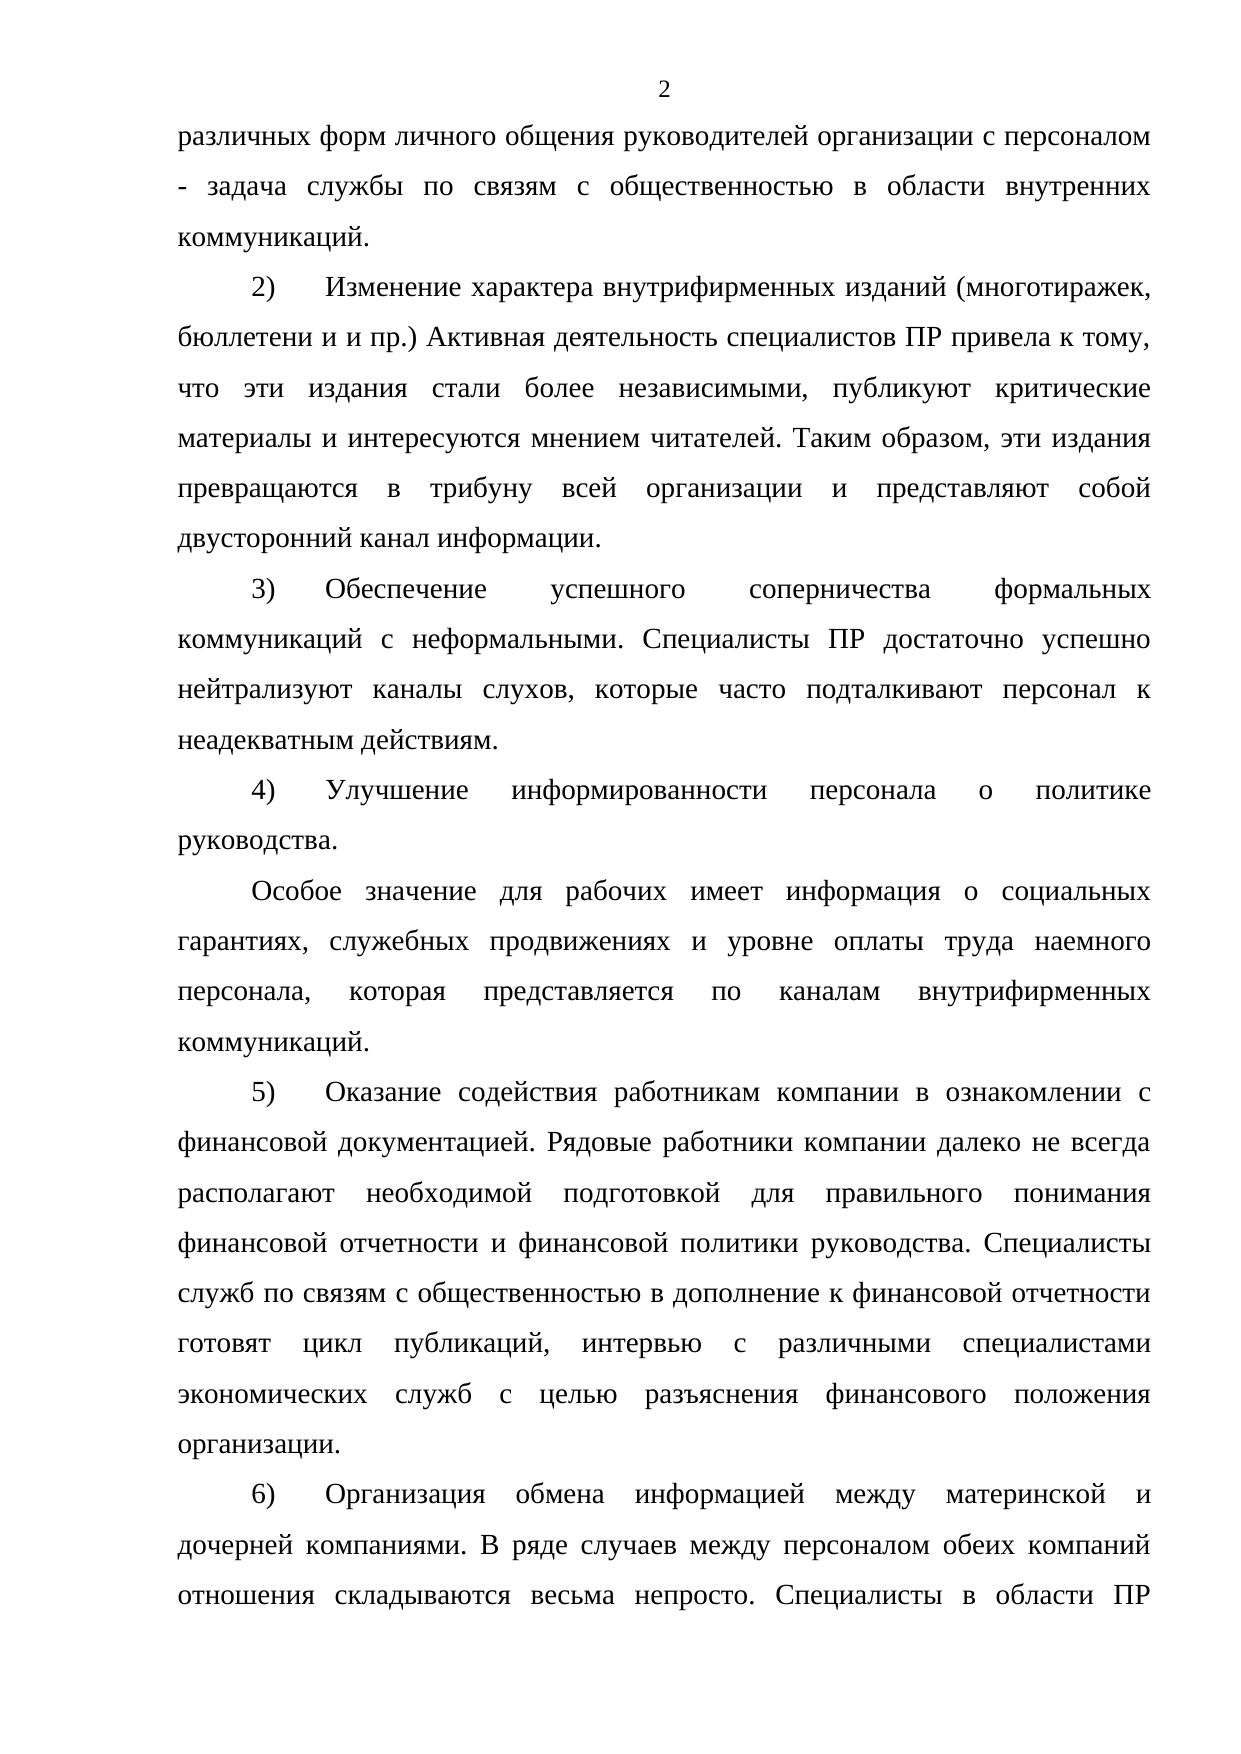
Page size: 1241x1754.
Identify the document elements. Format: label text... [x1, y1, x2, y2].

text Особое значение для рабочих имеет информация о социальных гарантиях, служебных продвижениях и уровне оплаты труда наемного персонала, которая представляется по каналам внутрифирменных коммуникаций. [177, 873, 1152, 1057]
text 4) Улучшение информированности персонала о политике руководства. [177, 772, 1152, 856]
text 2) Изменение характера внутрифирменных изданий (многотиражек, бюллетени и и пр.) Активная деятельность специалистов ПР привела к тому, что эти издания стали более независимыми, публикуют критические материалы и интересуются мнением читателей. Таким образом, эти издания превращаются в трибуну всей организации и представляют собой двусторонний канал информации. [177, 269, 1152, 554]
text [177, 1477, 1152, 1611]
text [177, 118, 1152, 252]
text 5) Оказание содействия работникам компании в ознакомлении с финансовой документацией. Рядовые работники компании далеко не всегда располагают необходимой подготовкой для правильного понимания финансовой отчетности и финансовой политики руководства. Специалисты служб по связям с общественностью в дополнение к финансовой отчетности готовят цикл публикаций, интервью с различными специалистами экономических служб с целью разъяснения финансового положения организации. [177, 1074, 1152, 1460]
text 3) Обеспечение успешного соперничества формальных коммуникаций с неформальными. Специалисты ПР достаточно успешно нейтрализуют каналы слухов, которые часто подталкивают персонал к неадекватным действиям. [177, 571, 1152, 755]
